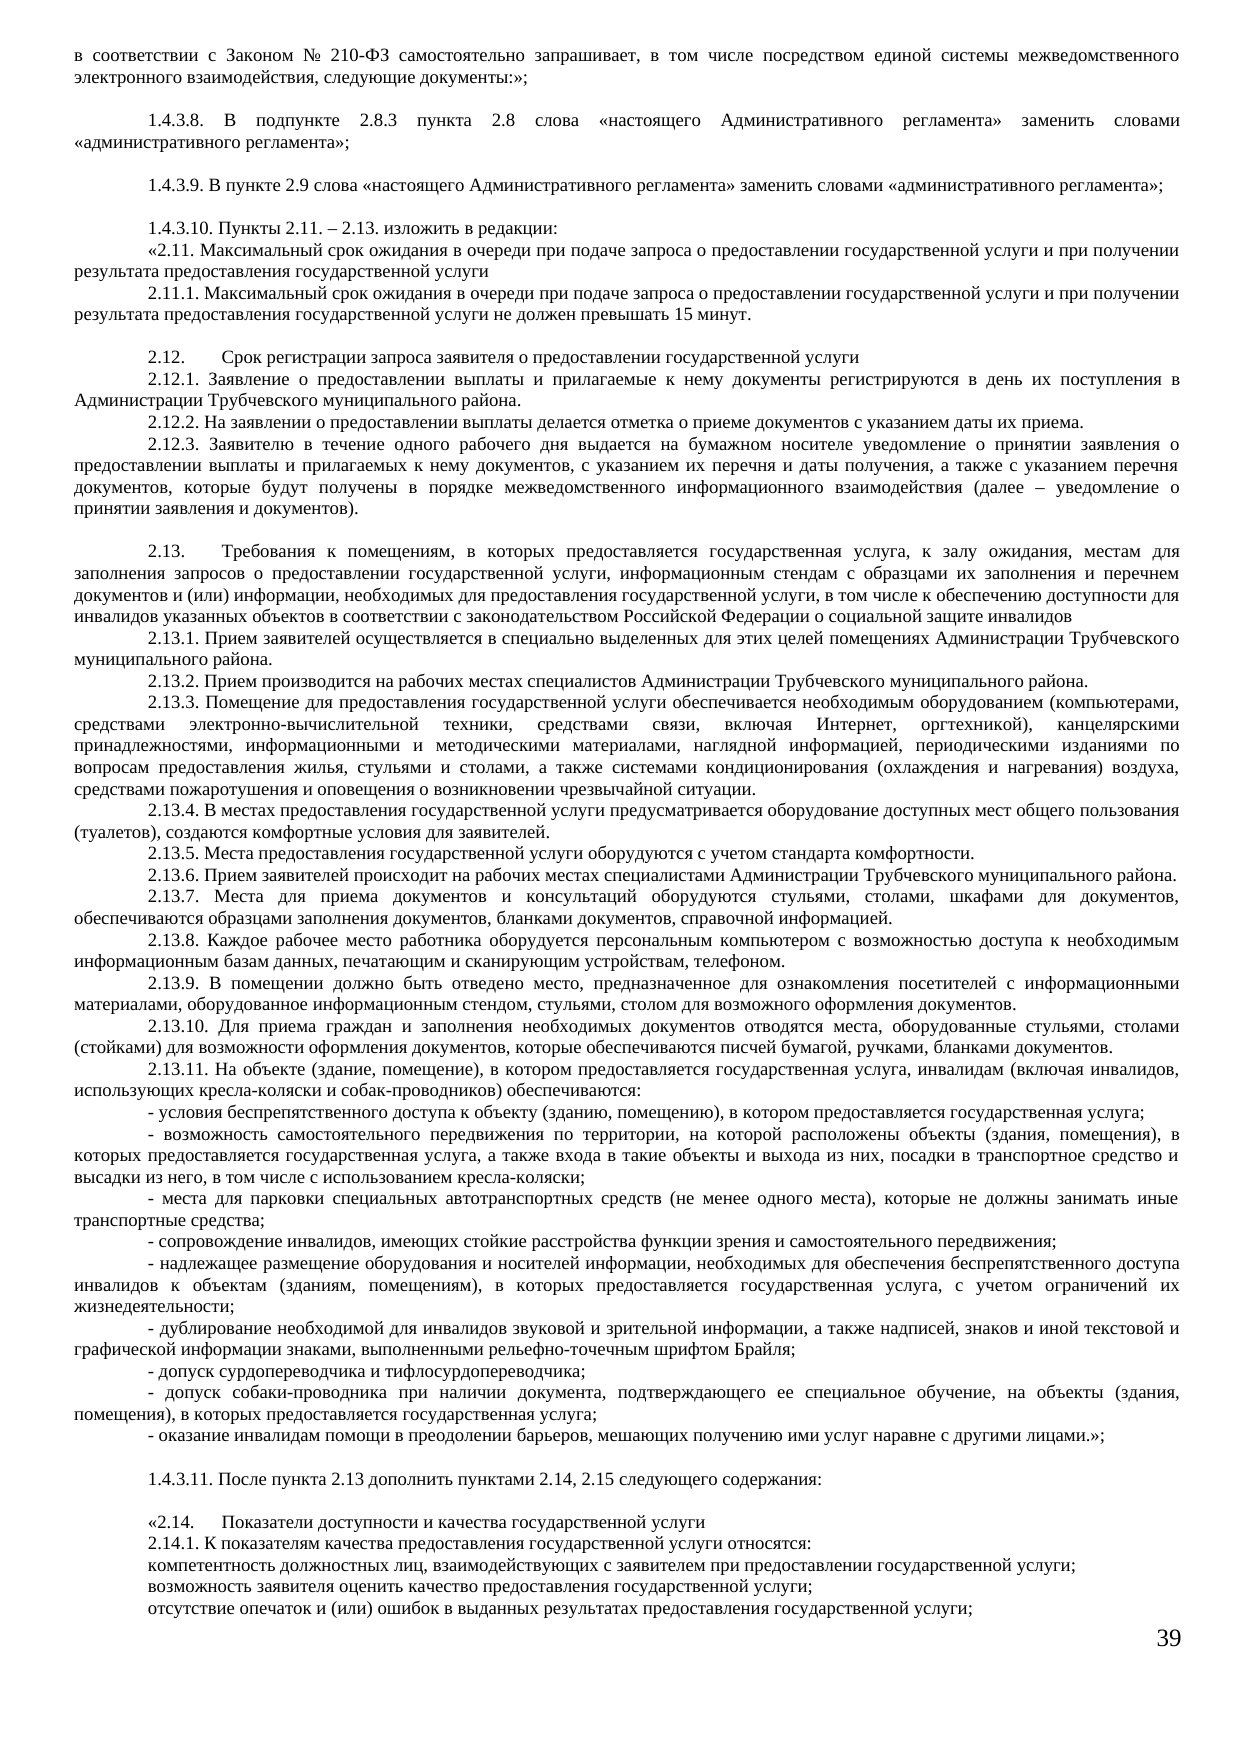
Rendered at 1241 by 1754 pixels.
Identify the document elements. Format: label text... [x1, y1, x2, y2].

text 2.14.1. К показателям качества предоставления государственной услуги относятся: [74, 1532, 1181, 1554]
text 2.13.10. Для приема граждан и заполнения необходимых документов отводятся места, оборудованные стульями, столами (стойками) для возможности оформления документов, которые обеспечиваются писчей бумагой, ручками, бланками документов. [74, 1015, 1181, 1058]
text 1.4.3.8. В подпункте 2.8.3 пункта 2.8 слова «настоящего Административного регламента» заменить словами «административного регламента»; [74, 109, 1181, 152]
text 1.4.3.9. В пункте 2.9 слова «настоящего Административного регламента» заменить словами «административного регламента»; [74, 174, 1181, 195]
text - места для парковки специальных автотранспортных средств (не менее одного места), которые не должны занимать иные транспортные средства; [74, 1187, 1181, 1230]
text 2.12.1. Заявление о предоставлении выплаты и прилагаемые к нему документы регистрируются в день их поступления в Администрации Трубчевского муниципального района. [74, 368, 1181, 411]
text - условия беспрепятственного доступа к объекту (зданию, помещению), в котором предоставляется государственная услуга; [74, 1101, 1181, 1122]
text - допуск собаки-проводника при наличии документа, подтверждающего ее специальное обучение, на объекты (здания, помещения), в которых предоставляется государственная услуга; [74, 1381, 1181, 1424]
text 2.13.4. В местах предоставления государственной услуги предусматривается оборудование доступных мест общего пользования (туалетов), создаются комфортные условия для заявителей. [74, 799, 1181, 842]
text 2.13.2. Прием производится на рабочих местах специалистов Администрации Трубчевского муниципального района. [74, 670, 1181, 691]
text 2.13.6. Прием заявителей происходит на рабочих местах специалистами Администрации Трубчевского муниципального района. [74, 864, 1181, 885]
text 2.13.7. Места для приема документов и консультаций оборудуются стульями, столами, шкафами для документов, обеспечиваются образцами заполнения документов, бланками документов, справочной информацией. [74, 885, 1181, 928]
text - возможность самостоятельного передвижения по территории, на которой расположены объекты (здания, помещения), в которых предоставляется государственная услуга, а также входа в такие объекты и выхода из них, посадки в транспортное средство и высадки из него, в том числе с использованием кресла-коляски; [74, 1122, 1181, 1187]
text «2.11. Максимальный срок ожидания в очереди при подаче запроса о предоставлении государственной услуги и при получении результата предоставления государственной услуги [74, 238, 1181, 282]
text 2.13. Требования к помещениям, в которых предоставляется государственная услуга, к залу ожидания, местам для заполнения запросов о предоставлении государственной услуги, информационным стендам с образцами их заполнения и перечнем документов и (или) информации, необходимых для предоставления государственной услуги, в том числе к обеспечению доступности для инвалидов указанных объектов в соответствии с законодательством Российской Федерации о социальной защите инвалидов [74, 540, 1181, 627]
text - дублирование необходимой для инвалидов звуковой и зрительной информации, а также надписей, знаков и иной текстовой и графической информации знаками, выполненными рельефно-точечным шрифтом Брайля; [74, 1317, 1181, 1360]
text отсутствие опечаток и (или) ошибок в выданных результатах предоставления государственной услуги; [74, 1597, 1181, 1618]
text 2.12.2. На заявлении о предоставлении выплаты делается отметка о приеме документов с указанием даты их приема. [74, 411, 1181, 432]
text 2.13.11. На объекте (здание, помещение), в котором предоставляется государственная услуга, инвалидам (включая инвалидов, использующих кресла-коляски и собак-проводников) обеспечиваются: [74, 1058, 1181, 1101]
text 1.4.3.11. После пункта 2.13 дополнить пунктами 2.14, 2.15 следующего содержания: [74, 1467, 1181, 1489]
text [74, 44, 1181, 87]
text 2.11.1. Максимальный срок ожидания в очереди при подаче запроса о предоставлении государственной услуги и при получении результата предоставления государственной услуги не должен превышать 15 минут. [74, 282, 1181, 325]
text 2.13.1. Прием заявителей осуществляется в специально выделенных для этих целей помещениях Администрации Трубчевского муниципального района. [74, 627, 1181, 670]
text 2.13.5. Места предоставления государственной услуги оборудуются с учетом стандарта комфортности. [74, 842, 1181, 864]
text 2.12.3. Заявителю в течение одного рабочего дня выдается на бумажном носителе уведомление о принятии заявления о предоставлении выплаты и прилагаемых к нему документов, с указанием их перечня и даты получения, а также с указанием перечня документов, которые будут получены в порядке межведомственного информационного взаимодействия (далее – уведомление о принятии заявления и документов). [74, 432, 1181, 519]
text компетентность должностных лиц, взаимодействующих с заявителем при предоставлении государственной услуги; [74, 1554, 1181, 1575]
text - допуск сурдопереводчика и тифлосурдопереводчика; [74, 1360, 1181, 1381]
text возможность заявителя оценить качество предоставления государственной услуги; [74, 1575, 1181, 1597]
text - надлежащее размещение оборудования и носителей информации, необходимых для обеспечения беспрепятственного доступа инвалидов к объектам (зданиям, помещениям), в которых предоставляется государственная услуга, с учетом ограничений их жизнедеятельности; [74, 1252, 1181, 1317]
text 1.4.3.10. Пункты 2.11. – 2.13. изложить в редакции: [74, 217, 1181, 238]
text - сопровождение инвалидов, имеющих стойкие расстройства функции зрения и самостоятельного передвижения; [74, 1230, 1181, 1252]
text 2.12. Срок регистрации запроса заявителя о предоставлении государственной услуги [74, 346, 1181, 368]
text 2.13.8. Каждое рабочее место работника оборудуется персональным компьютером с возможностью доступа к необходимым информационным базам данных, печатающим и сканирующим устройствам, телефоном. [74, 928, 1181, 972]
text 2.13.9. В помещении должно быть отведено место, предназначенное для ознакомления посетителей с информационными материалами, оборудованное информационным стендом, стульями, столом для возможного оформления документов. [74, 972, 1181, 1015]
text - оказание инвалидам помощи в преодолении барьеров, мешающих получению ими услуг наравне с другими лицами.»; [74, 1424, 1181, 1446]
text «2.14. Показатели доступности и качества государственной услуги [74, 1511, 1181, 1532]
text 2.13.3. Помещение для предоставления государственной услуги обеспечивается необходимым оборудованием (компьютерами, средствами электронно-вычислительной техники, средствами связи, включая Интернет, оргтехникой), канцелярскими принадлежностями, информационными и методическими материалами, наглядной информацией, периодическими изданиями по вопросам предоставления жилья, стульями и столами, а также системами кондиционирования (охлаждения и нагревания) воздуха, средствами пожаротушения и оповещения о возникновении чрезвычайной ситуации. [74, 691, 1181, 799]
